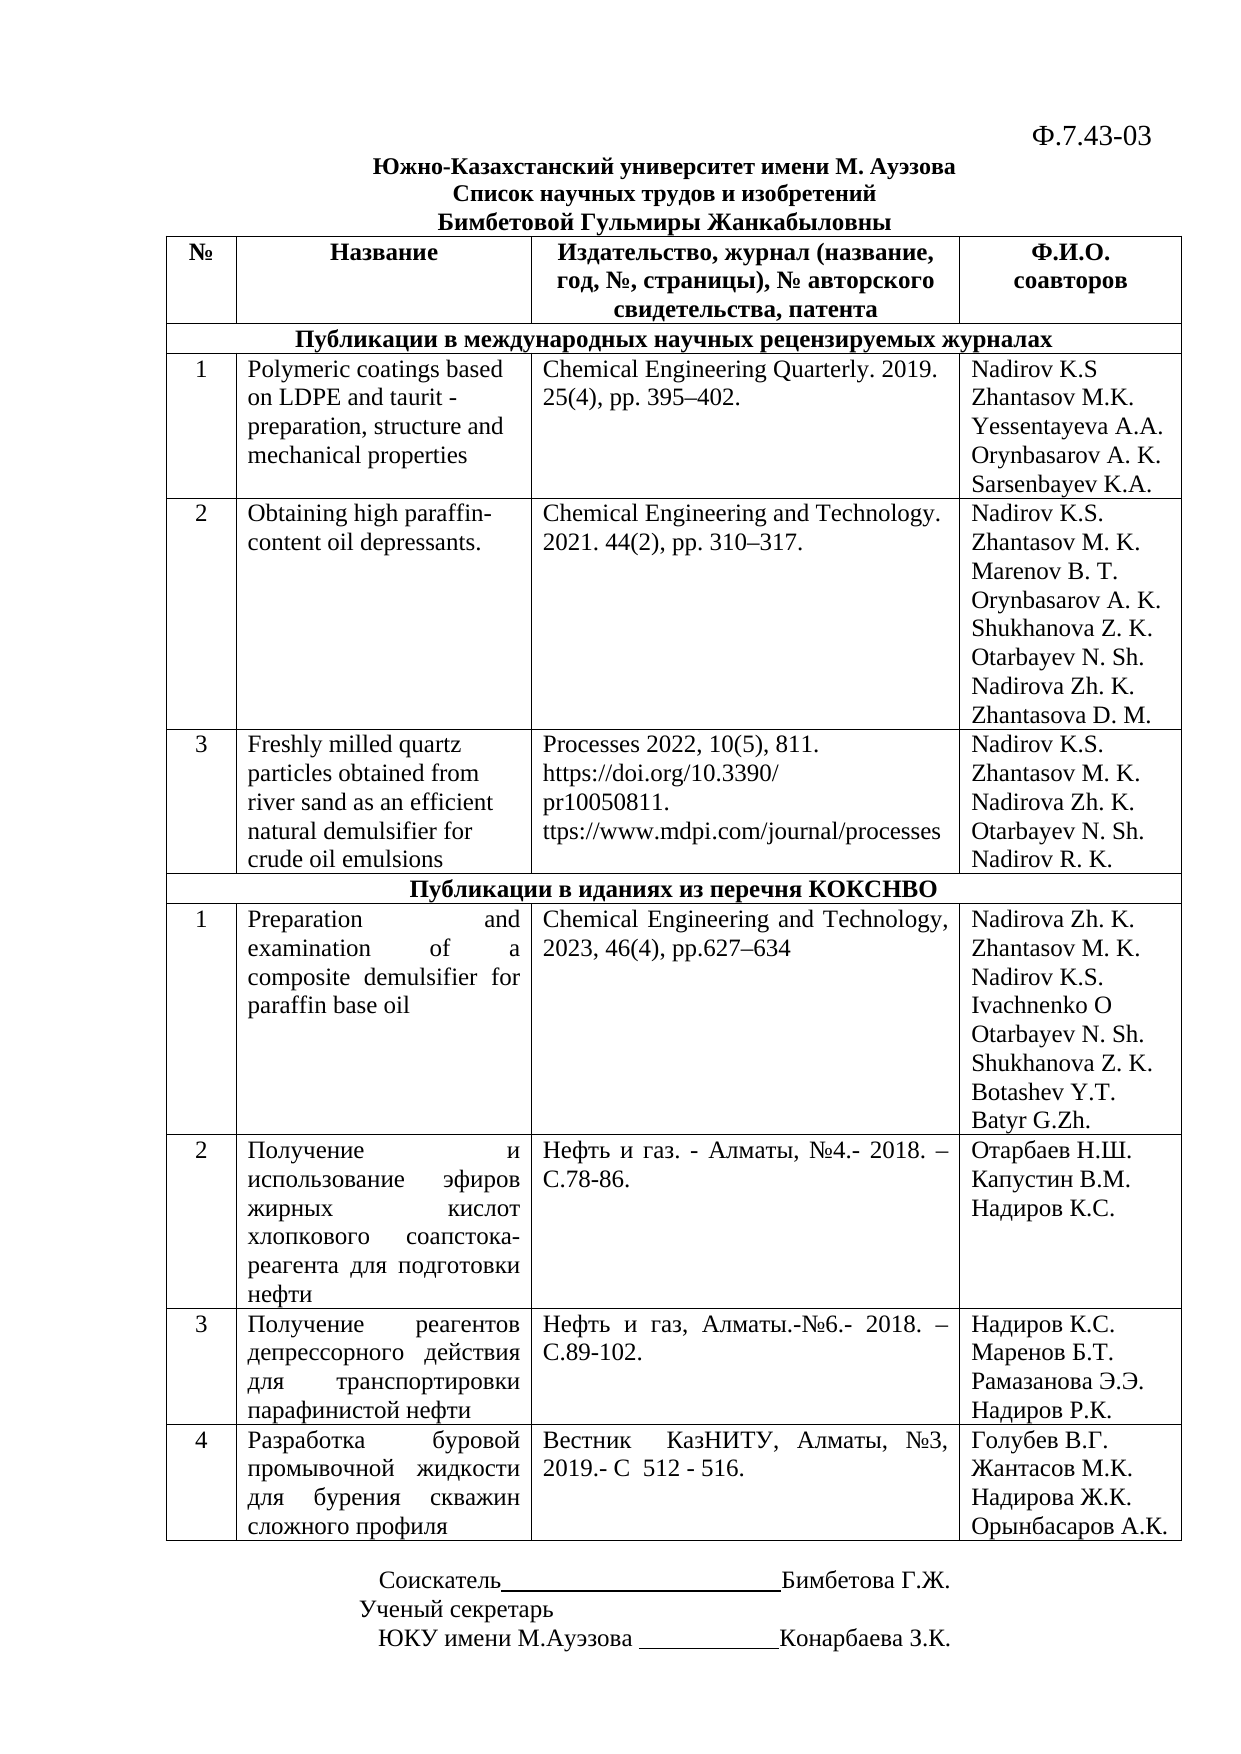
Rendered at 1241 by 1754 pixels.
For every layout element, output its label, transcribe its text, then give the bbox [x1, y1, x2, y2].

table_cell 1 [167, 904, 236, 1134]
table_cell 4 [167, 1425, 236, 1540]
table_cell Отарбаев Н.Ш. Капустин В.М. Надиров К.С. [960, 1135, 1181, 1308]
text Бимбетовой Гульмиры Жанкабыловны [177, 207, 1152, 236]
table_cell Preparation and examination of a composite demulsifier for paraffin base oil [237, 904, 531, 1134]
table_cell Надиров К.С. Маренов Б.Т. Рамазанова Э.Э. Надиров Р.К. [960, 1309, 1181, 1424]
table_cell Polymeric coatings based on LDPE and taurit - preparation, structure and mechanical properties [237, 354, 531, 497]
table_header Название [237, 237, 531, 323]
table_cell 2 [167, 499, 236, 728]
table_header Издательство, журнал (название, год, №, страницы), № авторского свидетельства, патента [532, 237, 959, 323]
text Ф.7.43-03 [177, 118, 1152, 152]
table_cell Публикации в иданиях из перечня КОКСНВО [167, 874, 1181, 903]
table_cell Разработка буровой промывочной жидкости для бурения скважин сложного профиля [237, 1425, 531, 1540]
table_cell Вестник КазНИТУ, Алматы, №3, 2019.- С 512 - 516. [532, 1425, 959, 1540]
table_cell Obtaining high paraffin‐content oil depressants. [237, 499, 531, 728]
table_cell Chemical Engineering and Technology, 2023, 46(4), pp.627–634 [532, 904, 959, 1134]
table_cell 3 [167, 730, 236, 873]
table_header Ф.И.О. соавторов [960, 237, 1181, 323]
table_cell Freshly milled quartz particles obtained from river sand as an efficient natural demulsifier for crude oil emulsions [237, 730, 531, 873]
table_cell Processes 2022, 10(5), 811. https://doi.org/10.3390/ pr10050811. ttps://www.mdpi.com/journal/processes [532, 730, 959, 873]
table_cell 2 [167, 1135, 236, 1308]
table_cell Голубев В.Г. Жантасов М.К. Надирова Ж.К. Орынбасаров А.К. [960, 1425, 1181, 1540]
table_cell Публикации в международных научных рецензируемых журналах [167, 324, 1181, 353]
table_cell Нефть и газ, Алматы.-№6.- 2018. –С.89-102. [532, 1309, 959, 1424]
table_cell Chemical Engineering and Technology. 2021. 44(2), pp. 310–317. [532, 499, 959, 728]
table_cell Nadirov K.S. Zhantasov M. K. Nadirova Zh. K. Otarbayev N. Sh. Nadirov R. K. [960, 730, 1181, 873]
table_header № [167, 237, 236, 323]
table_cell Получение реагентов депрессорного действия для транспортировки парафинистой нефти [237, 1309, 531, 1424]
table_cell 3 [167, 1309, 236, 1424]
table_cell Nadirova Zh. K. Zhantasov M. K. Nadirov K.S. Ivachnenko O Otarbayev N. Sh. Shukhanova Z. K. Botashev Y.T. Batyr G.Zh. [960, 904, 1181, 1134]
text Список научных трудов и изобретений [177, 179, 1152, 207]
table_cell 1 [167, 354, 236, 497]
text Южно-Казахстанский университет имени М. Ауэзова [177, 152, 1152, 179]
table_cell Chemical Engineering Quarterly. 2019. 25(4), pp. 395–402. [532, 354, 959, 497]
table_cell Нефть и газ. - Алматы, №4.- 2018. –С.78-86. [532, 1135, 959, 1308]
table_cell Nadirov K.S Zhantasov M.K. Yessentayeva A.A. Orynbasarov A. K. Sarsenbayev K.A. [960, 354, 1181, 497]
table_cell Получение и использование эфиров жирных кислот хлопкового соапстока-реагента для подготовки нефти [237, 1135, 531, 1308]
table_cell Nadirov K.S. Zhantasov M. K. Marenov B. T. Orynbasarov A. K. Shukhanova Z. K. Otarbayev N. Sh. Nadirova Zh. K. Zhantasova D. M. [960, 499, 1181, 728]
